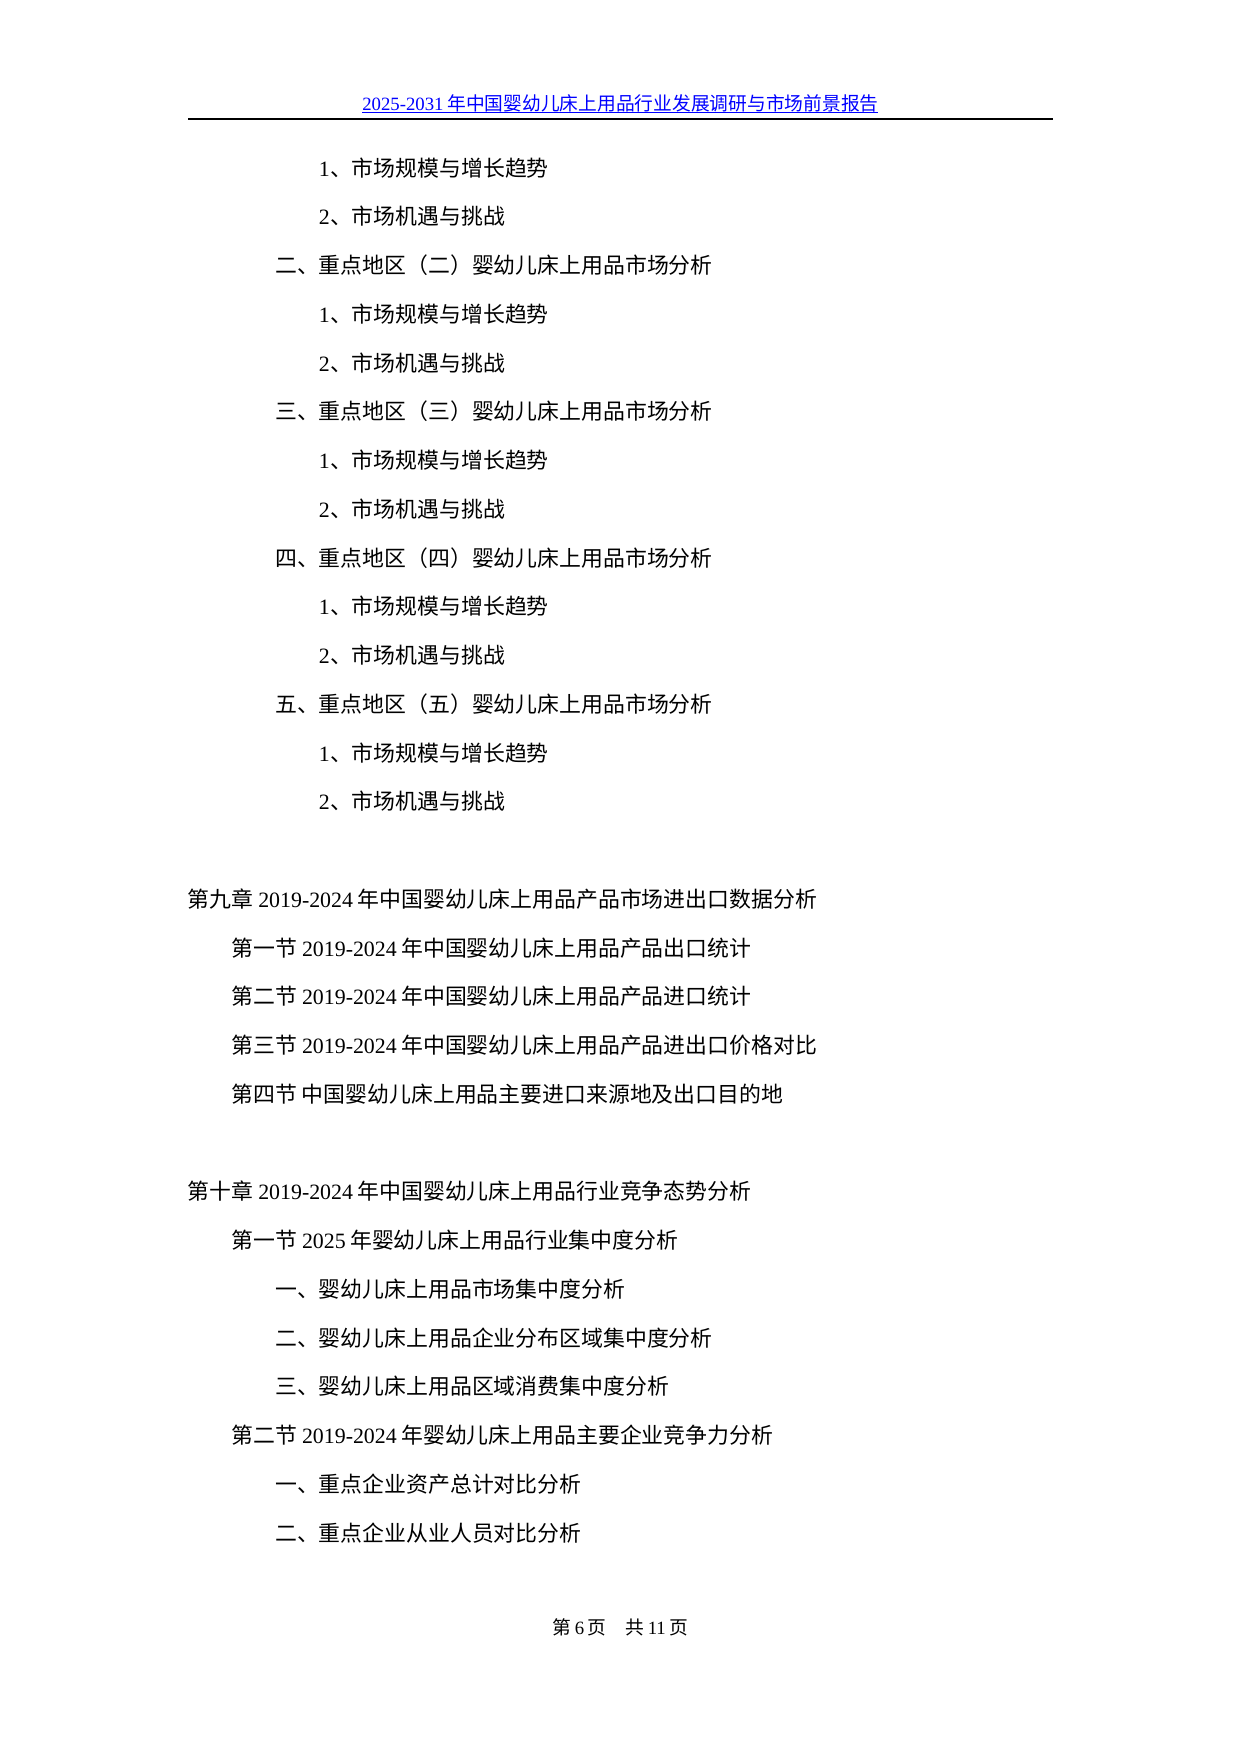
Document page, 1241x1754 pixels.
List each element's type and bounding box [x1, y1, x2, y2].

text [187, 150, 1053, 1548]
